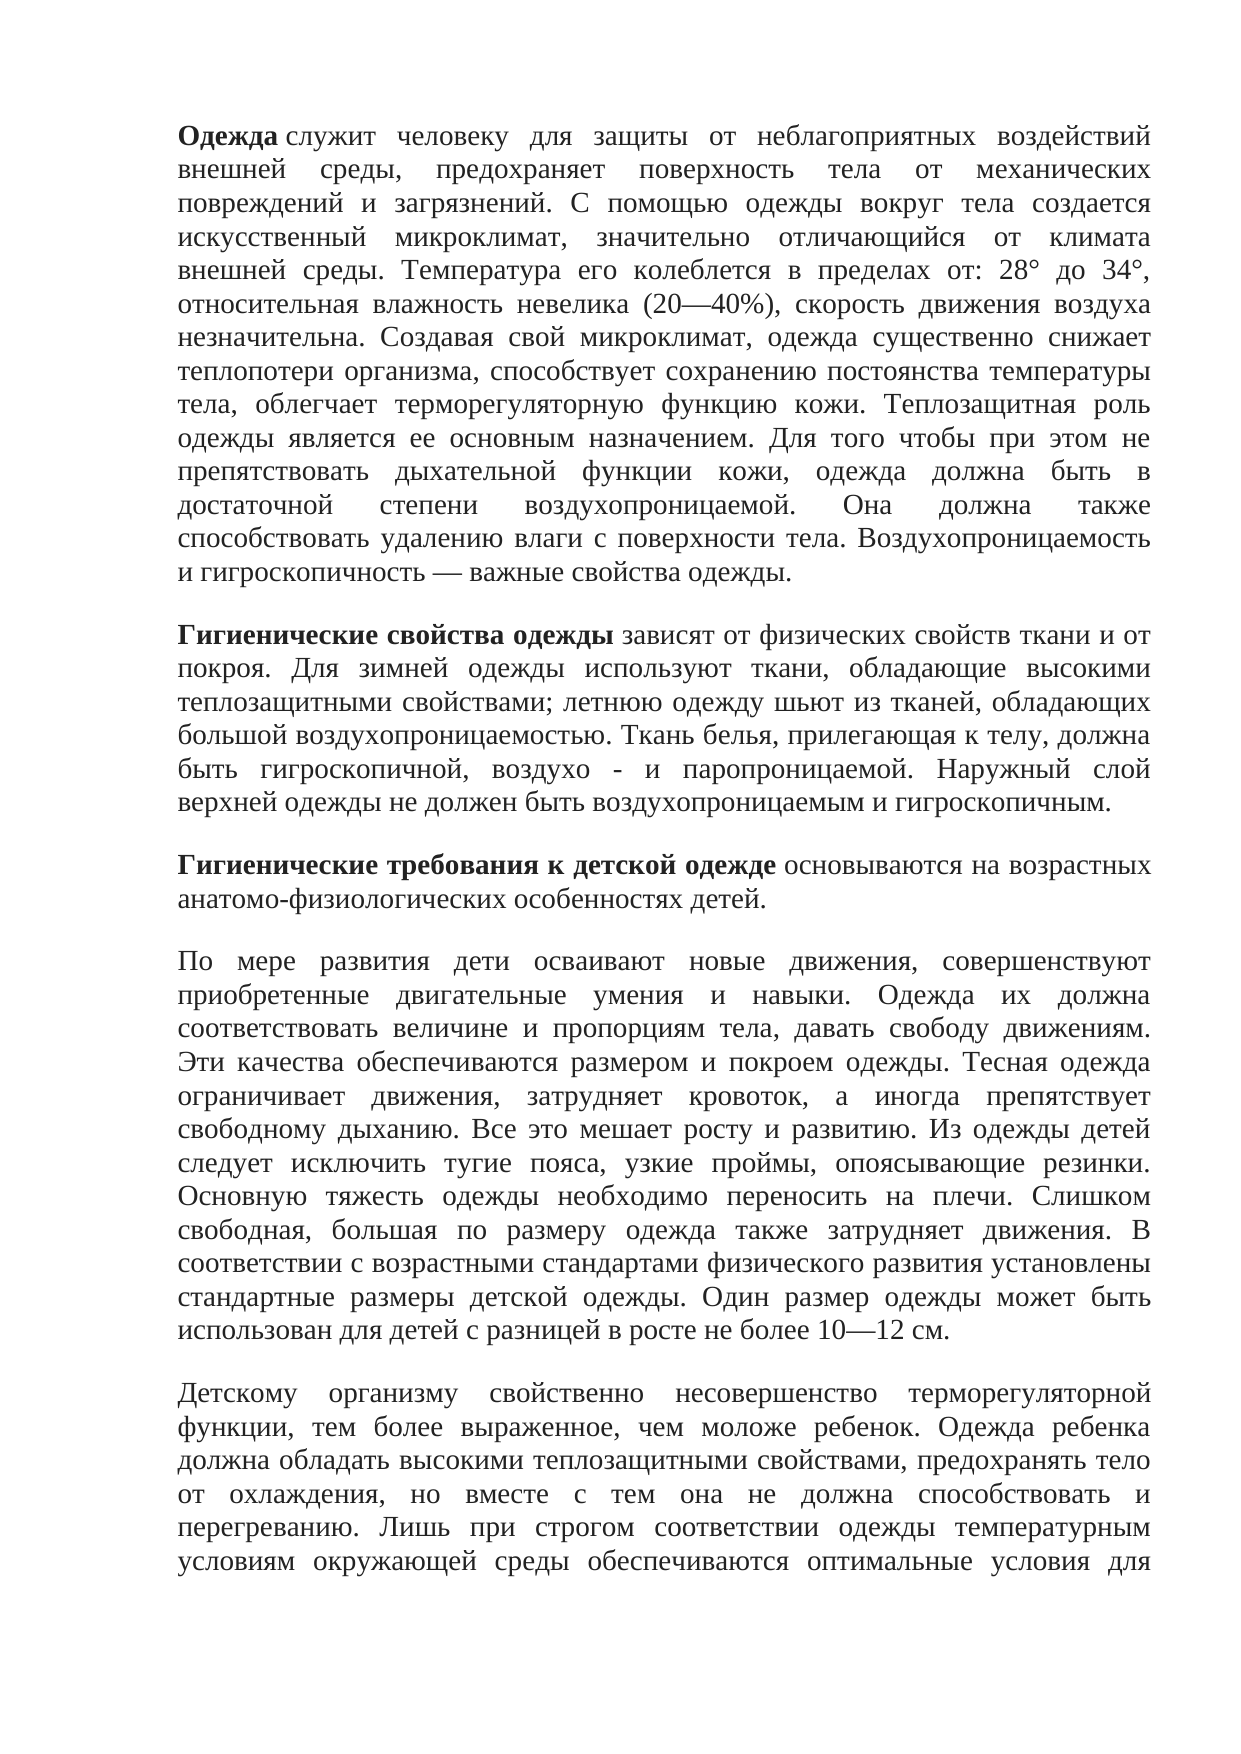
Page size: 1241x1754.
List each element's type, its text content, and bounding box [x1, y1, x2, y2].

text Гигиенические требования к детской одежде основываются на возрастных анатомо-физиологических особенностях детей. [177, 847, 1152, 914]
text Гигиенические свойства одежды зависят от физических свойств ткани и от покроя. Для зимней одежды используют ткани, обладающие высокими теплозащитными свойствами; летнюю одежду шьют из тканей, обладающих большой воздухопроницаемостью. Ткань белья, прилегающая к телу, должна быть гигроскопичной, воздухо - и паропроницаемой. Наружный слой верхней одежды не должен быть воздухопроницаемым и гигроскопичным. [177, 617, 1152, 818]
text Одежда служит человеку для защиты от неблагоприятных воздействий внешней среды, предохраняет поверхность тела от механических повреждений и загрязнений. С помощью одежды вокруг тела создается искусственный микроклимат, значительно отличающийся от климата внешней среды. Температура его колеблется в пределах от: 28° до 34°, относительная влажность невелика (20—40%), скорость движения воздуха незначительна. Создавая свой микроклимат, одежда существенно снижает теплопотери организма, способствует сохранению постоянства температуры тела, облегчает терморегуляторную функцию кожи. Теплозащитная роль одежды является ее основным назначением. Для того чтобы при этом не препятствовать дыхательной функции кожи, одежда должна быть в достаточной степени воздухопроницаемой. Она должна также способствовать удалению влаги с поверхности тела. Воздухопроницаемость и гигроскопичность — важные свойства одежды. [177, 118, 1152, 588]
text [177, 1375, 1152, 1576]
text По мере развития дети осваивают новые движения, совершенствуют приобретенные двигательные умения и навыки. Одежда их должна соответствовать величине и пропорциям тела, давать свободу движениям. Эти качества обеспечиваются размером и покроем одежды. Тесная одежда ограничивает движения, затрудняет кровоток, а иногда препятствует свободному дыханию. Все это мешает росту и развитию. Из одежды детей следует исключить тугие пояса, узкие проймы, опоясывающие резинки. Основную тяжесть одежды необходимо переносить на плечи. Слишком свободная, большая по размеру одежда также затрудняет движения. В соответствии с возрастными стандартами физического развития установлены стандартные размеры детской одежды. Один размер одежды может быть использован для детей с разницей в росте не более 10—12 см. [177, 943, 1152, 1346]
